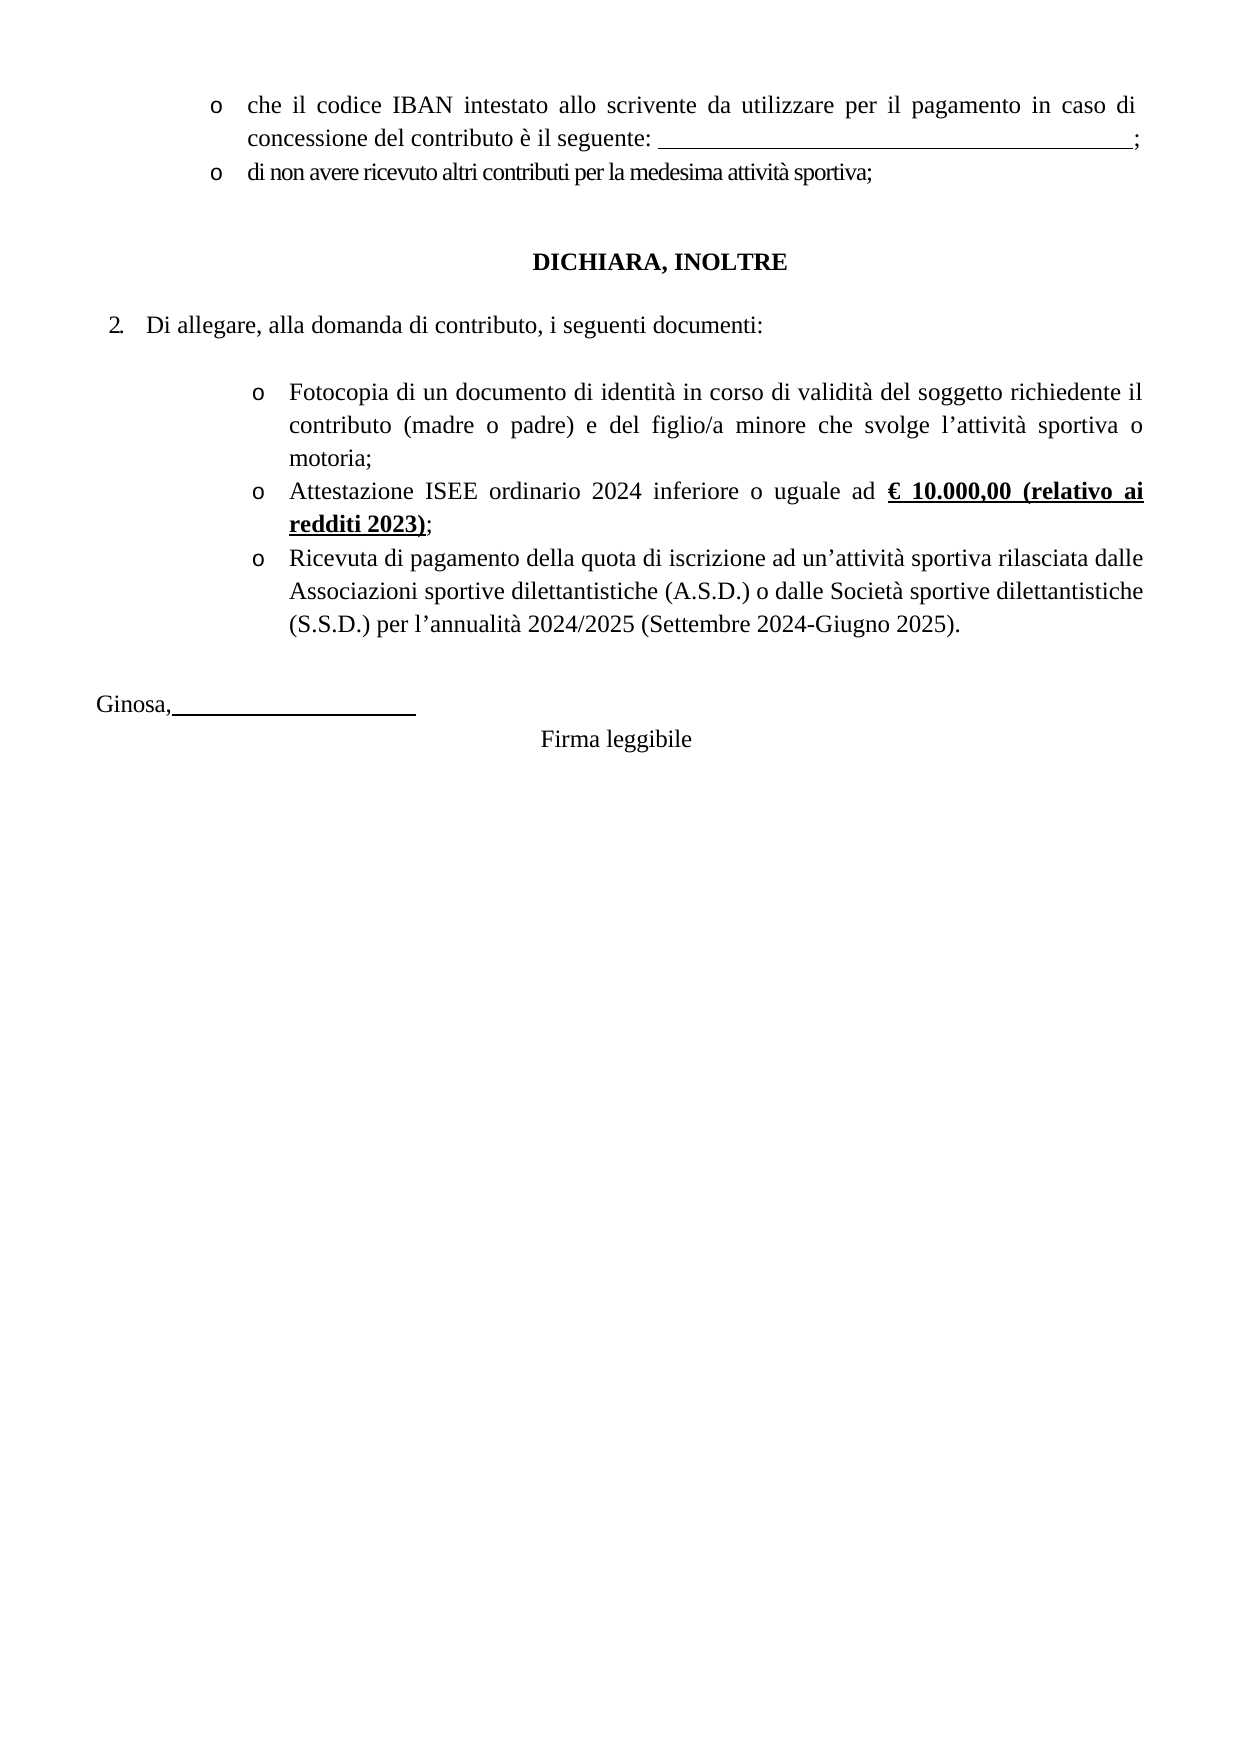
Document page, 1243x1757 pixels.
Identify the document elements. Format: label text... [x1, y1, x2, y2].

text Ginosa, [96, 689, 1155, 718]
list che il codice IBAN intestato allo scrivente da utilizzare per il pagamento in caso di concessione del contributo è il seguente: ; [209, 91, 1143, 152]
list Ricevuta di pagamento della quota di iscrizione ad un’attività sportiva rilasciata dalle Associazioni sportive dilettantistiche (A.S.D.) o dalle Società sportive dilettantistiche (S.S.D.) per l’annualità 2024/2025 (Settembre 2024-Giugno 2025). [251, 543, 1144, 638]
text Firma leggibile [540, 724, 1155, 753]
list Di allegare, alla domanda di contributo, i seguenti documenti: [108, 310, 1155, 338]
list Fotocopia di un documento di identità in corso di validità del soggetto richiedente il contributo (madre o padre) e del figlio/a minore che svolge l’attività sportiva o motoria; [251, 377, 1144, 472]
subtitle DICHIARA, INOLTRE [165, 247, 1155, 276]
list di non avere ricevuto altri contributi per la medesima attività sportiva; [209, 157, 1143, 187]
list Attestazione ISEE ordinario 2024 inferiore o uguale ad € 10.000,00 (relativo ai redditi 2023); [251, 476, 1144, 538]
